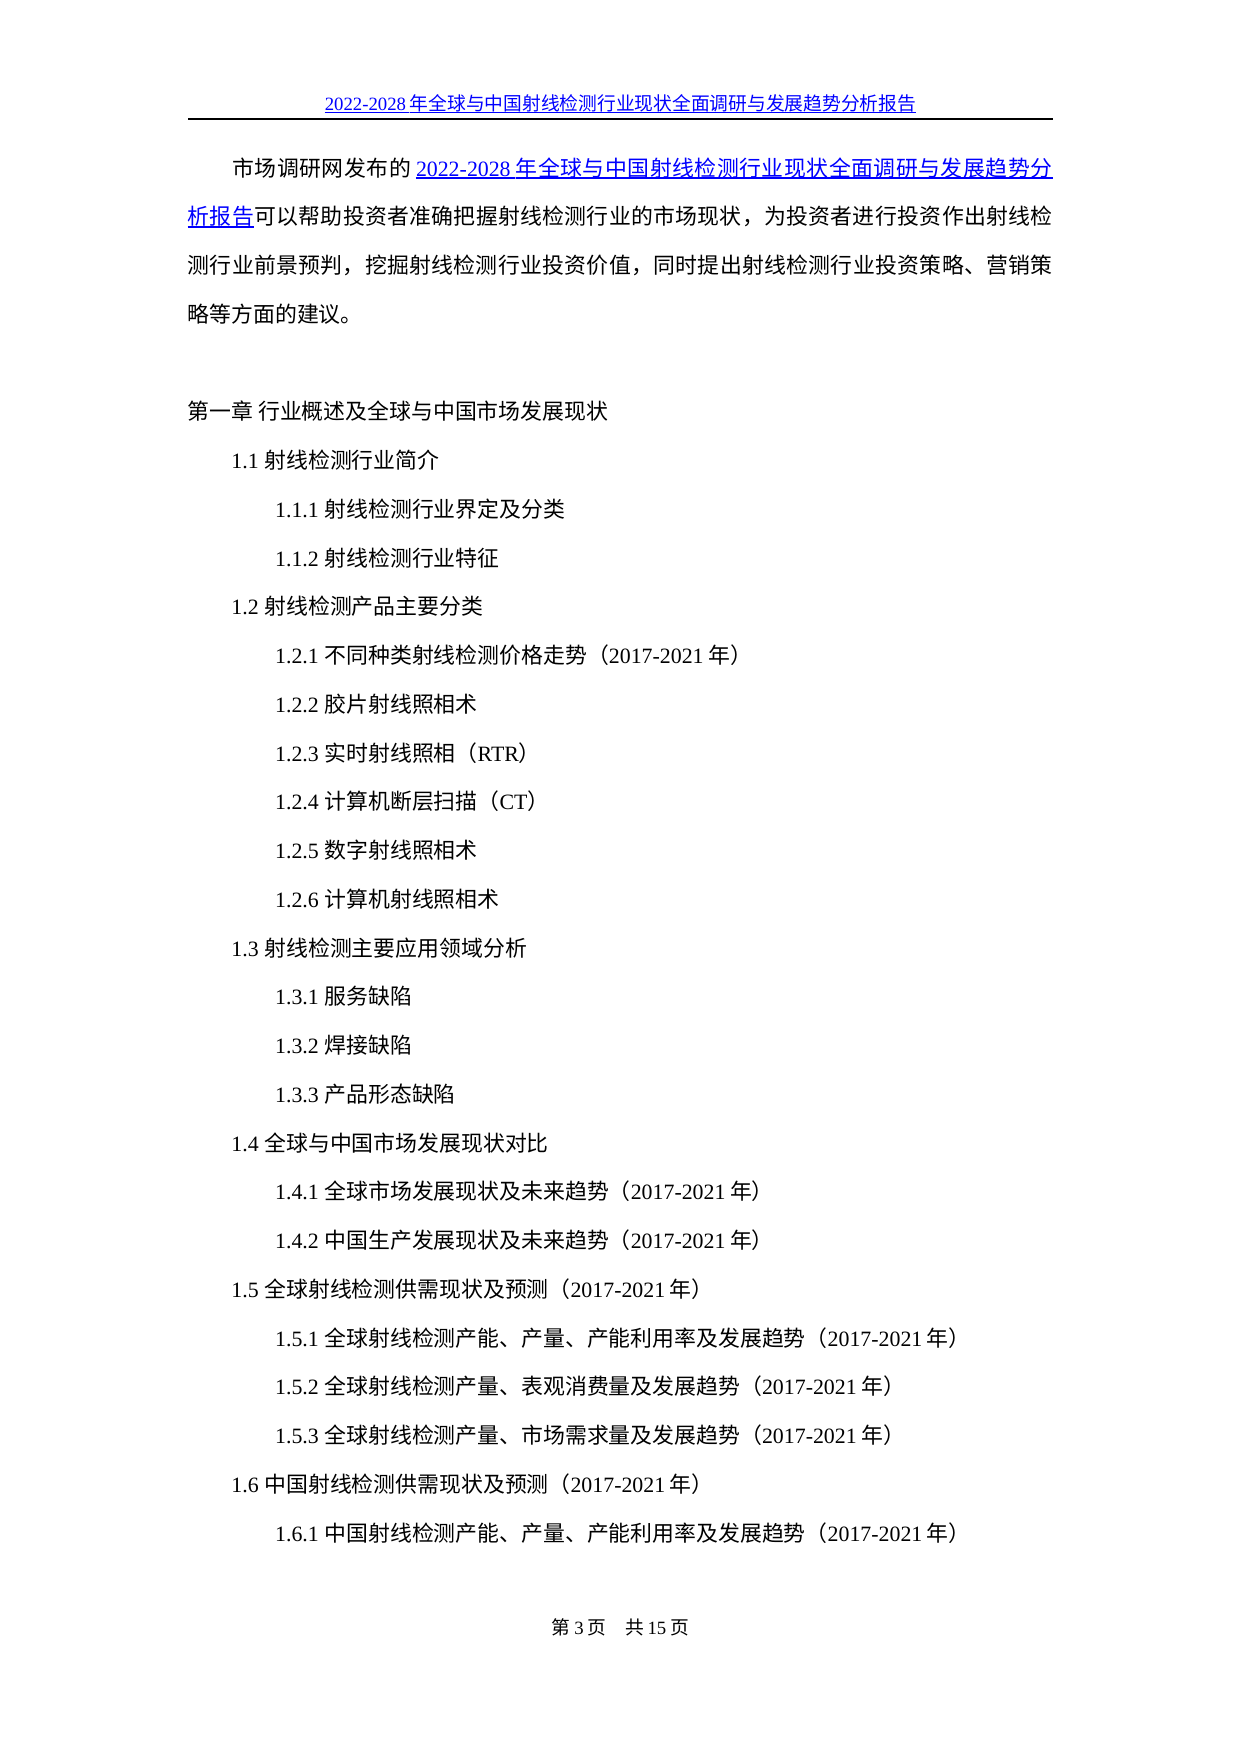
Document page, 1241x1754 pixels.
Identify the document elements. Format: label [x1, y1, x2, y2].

text [187, 150, 1053, 1548]
